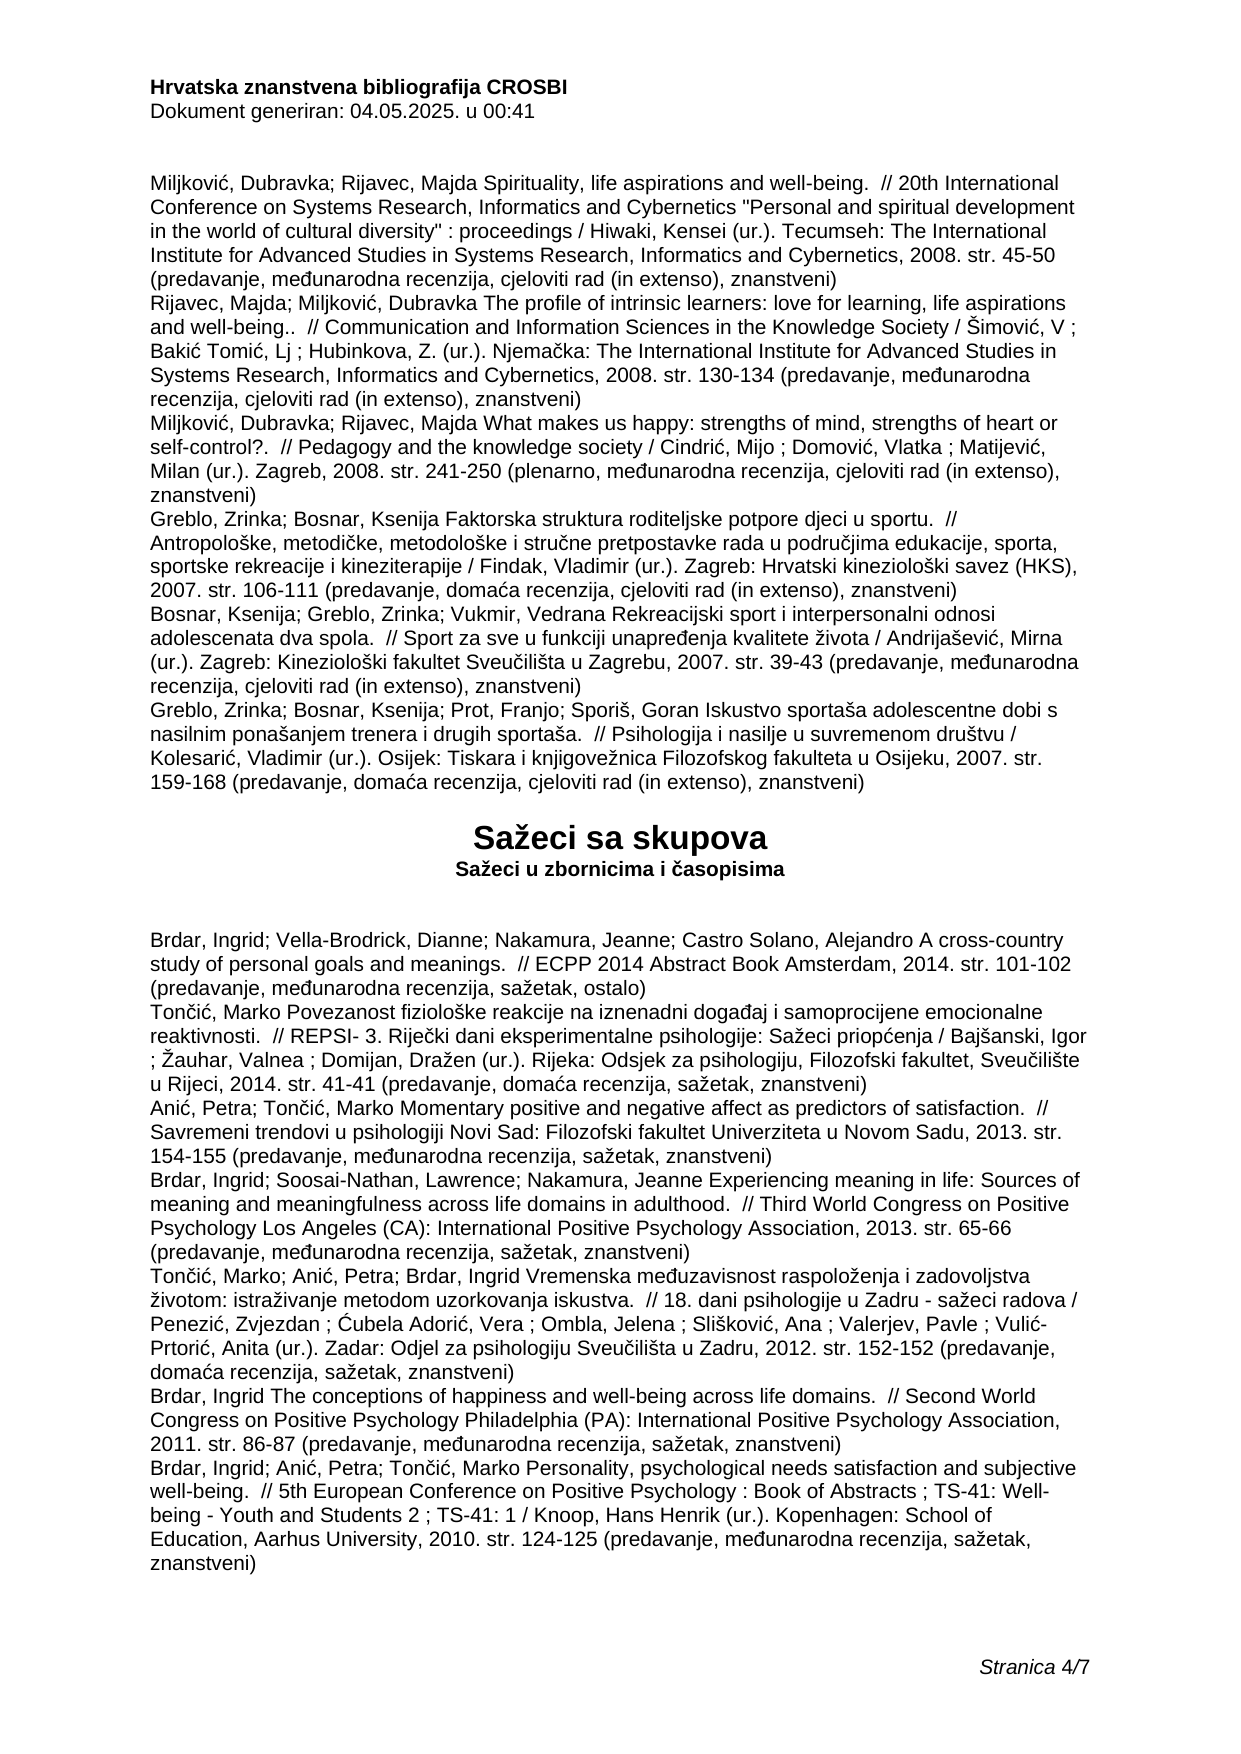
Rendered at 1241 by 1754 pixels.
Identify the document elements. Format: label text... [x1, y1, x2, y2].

text Tončić, Marko [150, 1000, 1090, 1096]
text Brdar, Ingrid; Soosai-Nathan, Lawrence; Nakamura, Jeanne [150, 1168, 1090, 1264]
text Miljković, Dubravka; Rijavec, Majda [150, 171, 1090, 291]
text Tončić, Marko; Anić, Petra; Brdar, Ingrid [150, 1264, 1090, 1383]
text Bosnar, Ksenija; Greblo, Zrinka; Vukmir, Vedrana [150, 602, 1090, 698]
text Brdar, Ingrid; Anić, Petra; Tončić, Marko [150, 1455, 1090, 1575]
text Anić, Petra; Tončić, Marko [150, 1096, 1090, 1168]
text Brdar, Ingrid; Vella-Brodrick, Dianne; Nakamura, Jeanne; Castro Solano, Alejandro [150, 928, 1090, 1000]
text Miljković, Dubravka; Rijavec, Majda [150, 411, 1090, 506]
subtitle Sažeci sa skupova [150, 818, 1090, 856]
text Greblo, Zrinka; Bosnar, Ksenija; Prot, Franjo; Sporiš, Goran [150, 698, 1090, 794]
subtitle Sažeci u zbornicima i časopisima [150, 856, 1090, 880]
text Greblo, Zrinka; Bosnar, Ksenija [150, 506, 1090, 602]
text Brdar, Ingrid [150, 1383, 1090, 1455]
text Rijavec, Majda; Miljković, Dubravka [150, 291, 1090, 411]
